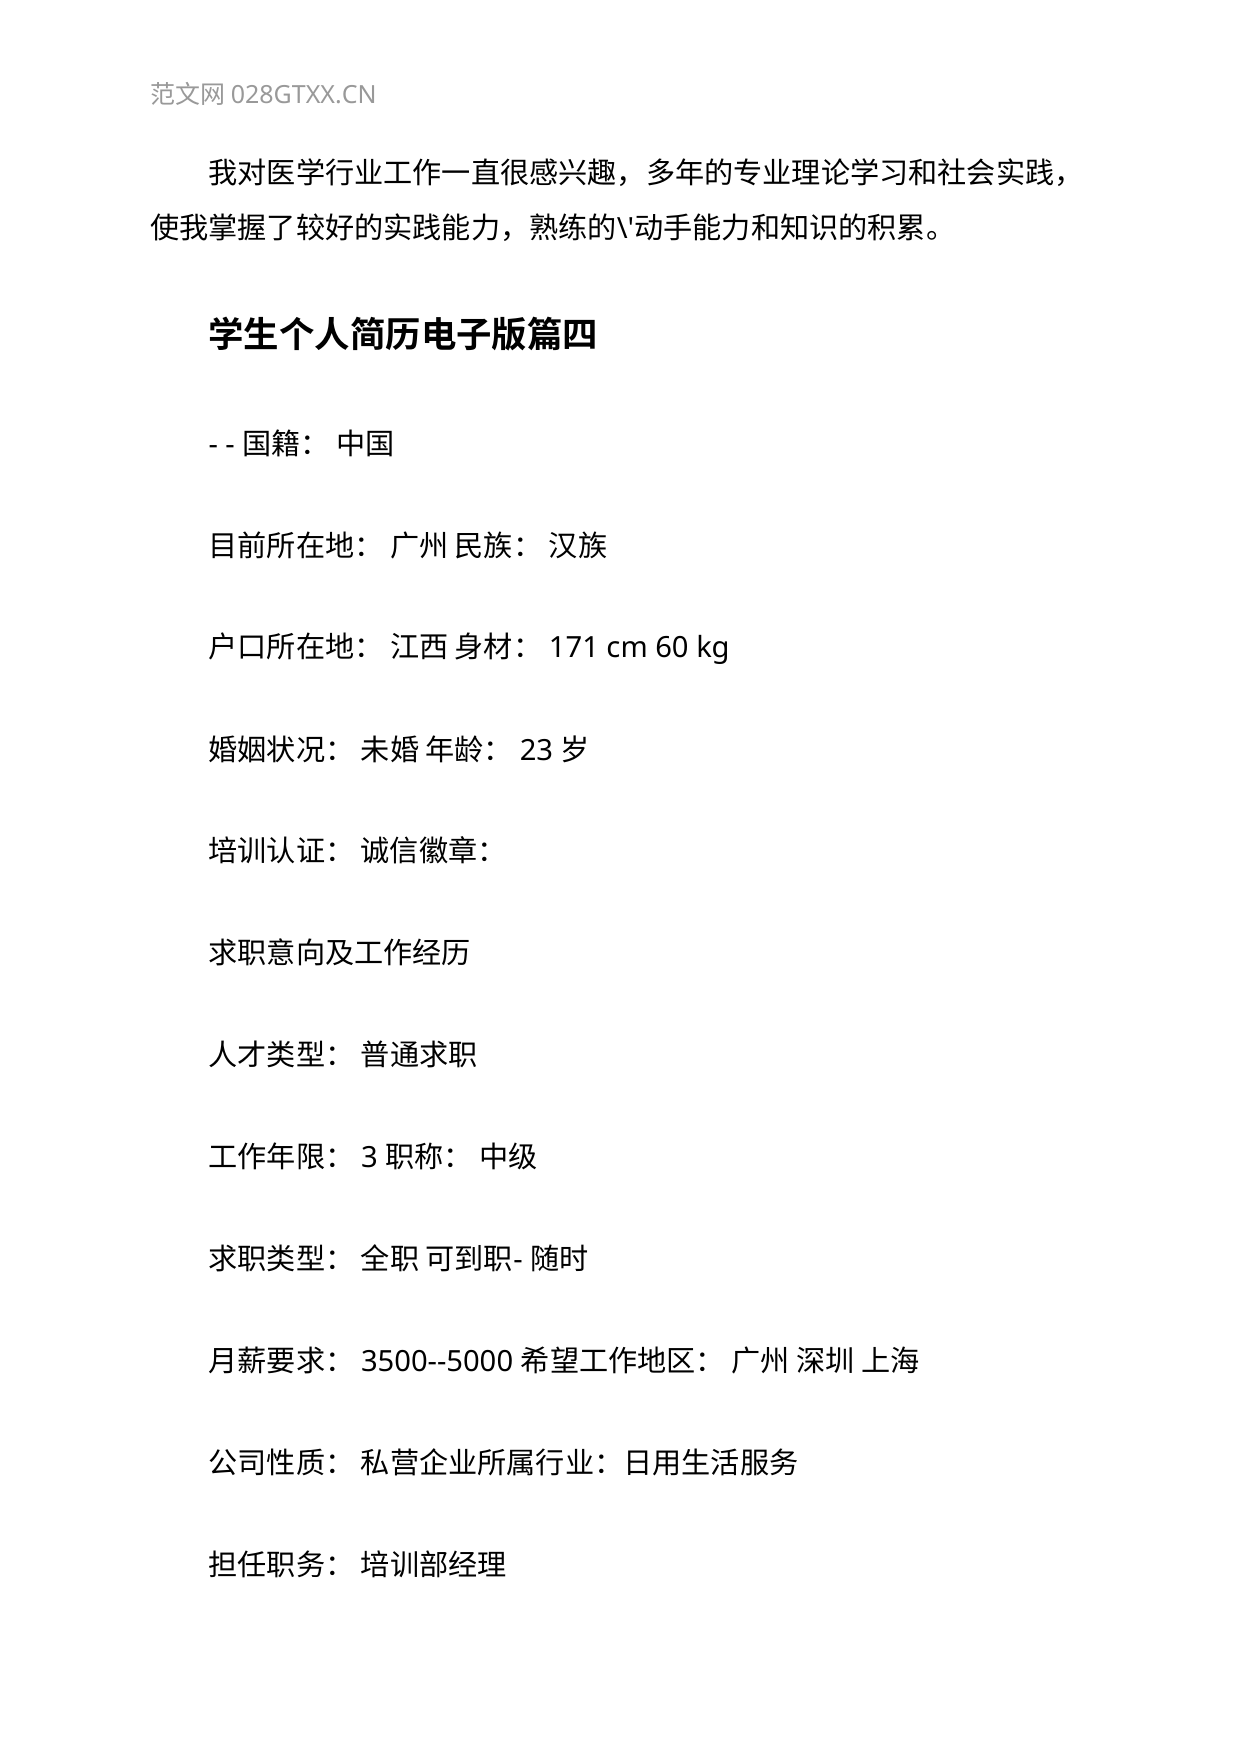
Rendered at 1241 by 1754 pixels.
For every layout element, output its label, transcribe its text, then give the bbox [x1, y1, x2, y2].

text 学生个人简历电子版篇四 [150, 307, 1090, 358]
text 人才类型： 普通求职 [150, 1032, 1090, 1074]
text 目前所在地： 广州 民族： 汉族 [150, 522, 1090, 564]
text 求职类型： 全职 可到职- 随时 [150, 1235, 1090, 1278]
text 工作年限： 3 职称： 中级 [150, 1133, 1090, 1176]
text - - 国籍： 中国 [150, 420, 1090, 463]
text 担任职务： 培训部经理 [150, 1541, 1090, 1583]
text 婚姻状况： 未婚 年龄： 23 岁 [150, 726, 1090, 768]
text 培训认证： 诚信徽章： [150, 828, 1090, 870]
text 户口所在地： 江西 身材： 171 cm 60 kg [150, 624, 1090, 666]
text 求职意向及工作经历 [150, 930, 1090, 972]
text 我对医学行业工作一直很感兴趣，多年的专业理论学习和社会实践，使我掌握了较好的实践能力，熟练的\'动手能力和知识的积累。 [150, 150, 1090, 247]
text 月薪要求： 3500--5000 希望工作地区： 广州 深圳 上海 [150, 1337, 1090, 1380]
text 公司性质： 私营企业所属行业：日用生活服务 [150, 1439, 1090, 1482]
